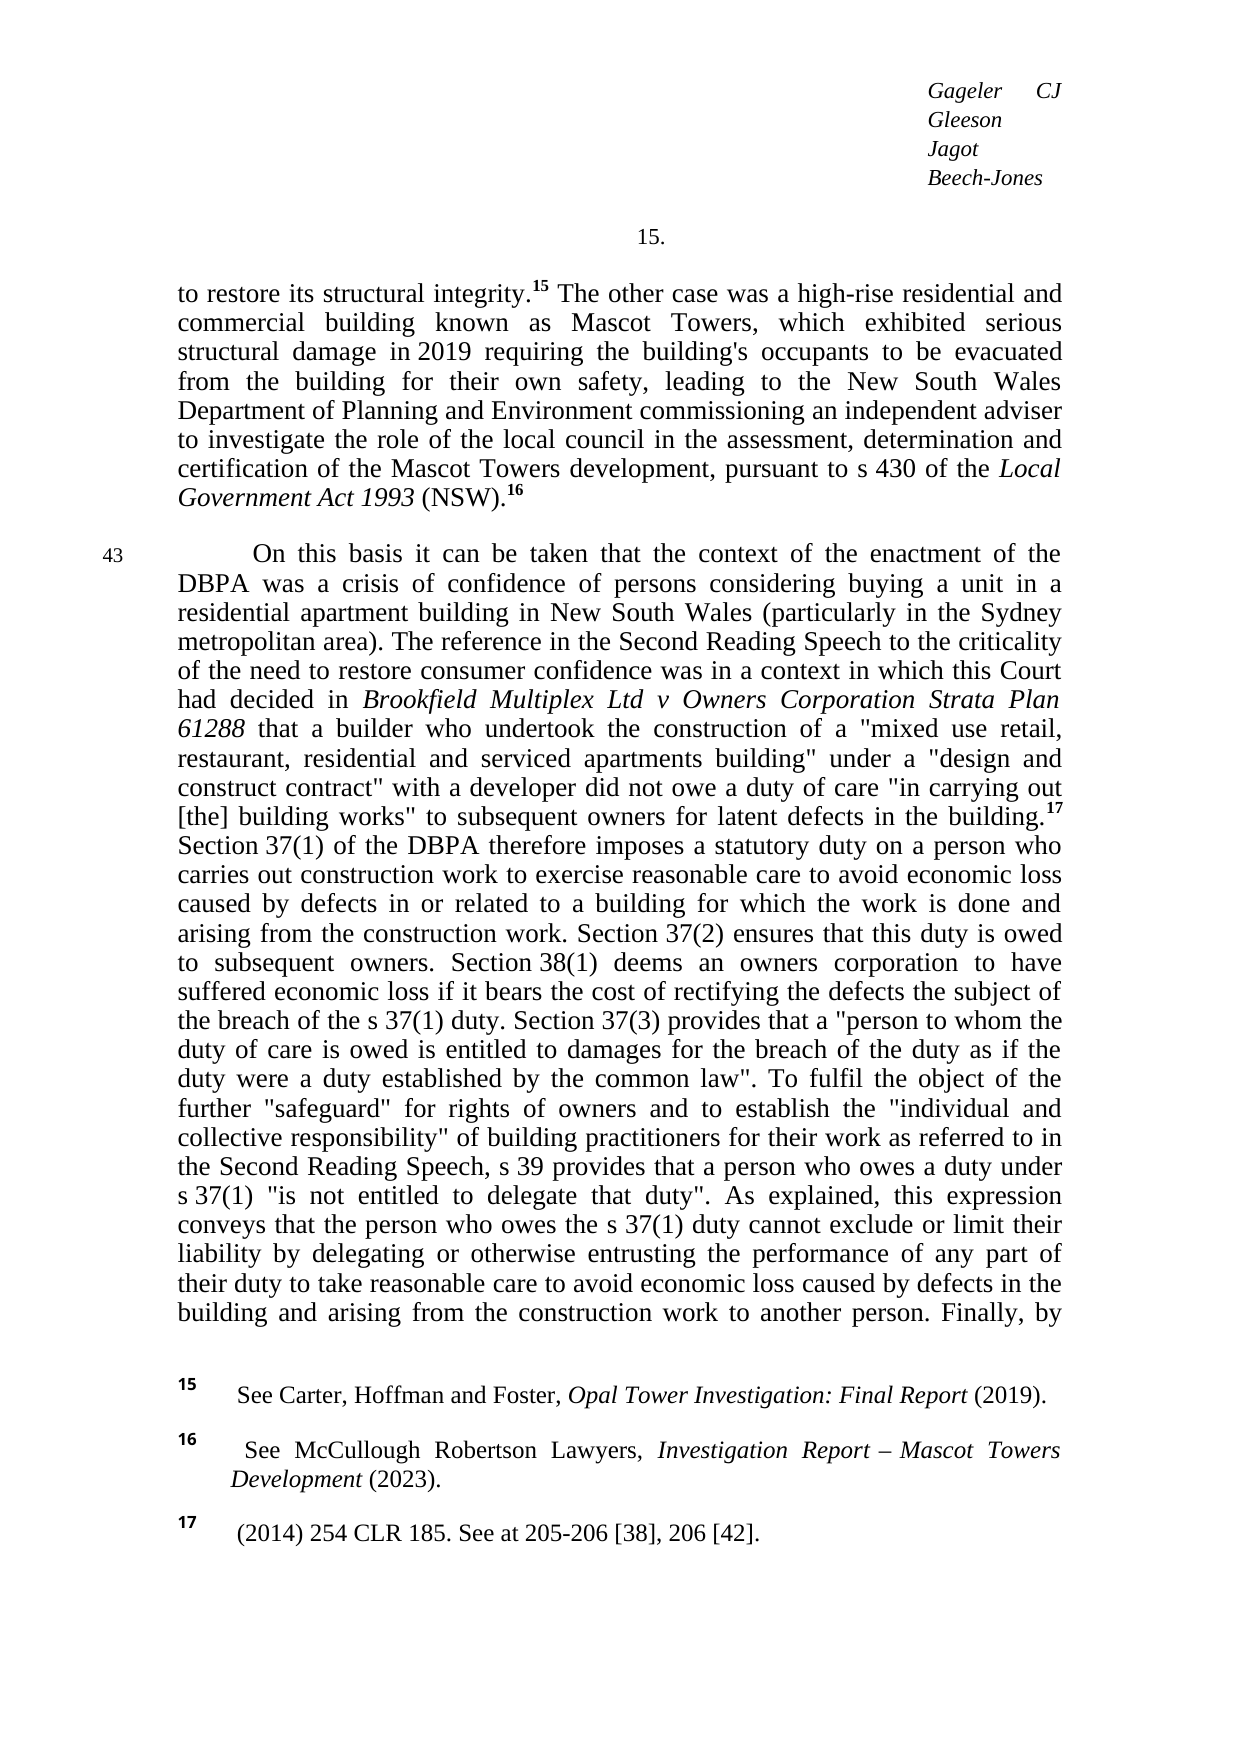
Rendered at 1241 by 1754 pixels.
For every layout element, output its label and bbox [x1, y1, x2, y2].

list [102, 539, 1063, 1327]
list [102, 279, 1063, 512]
